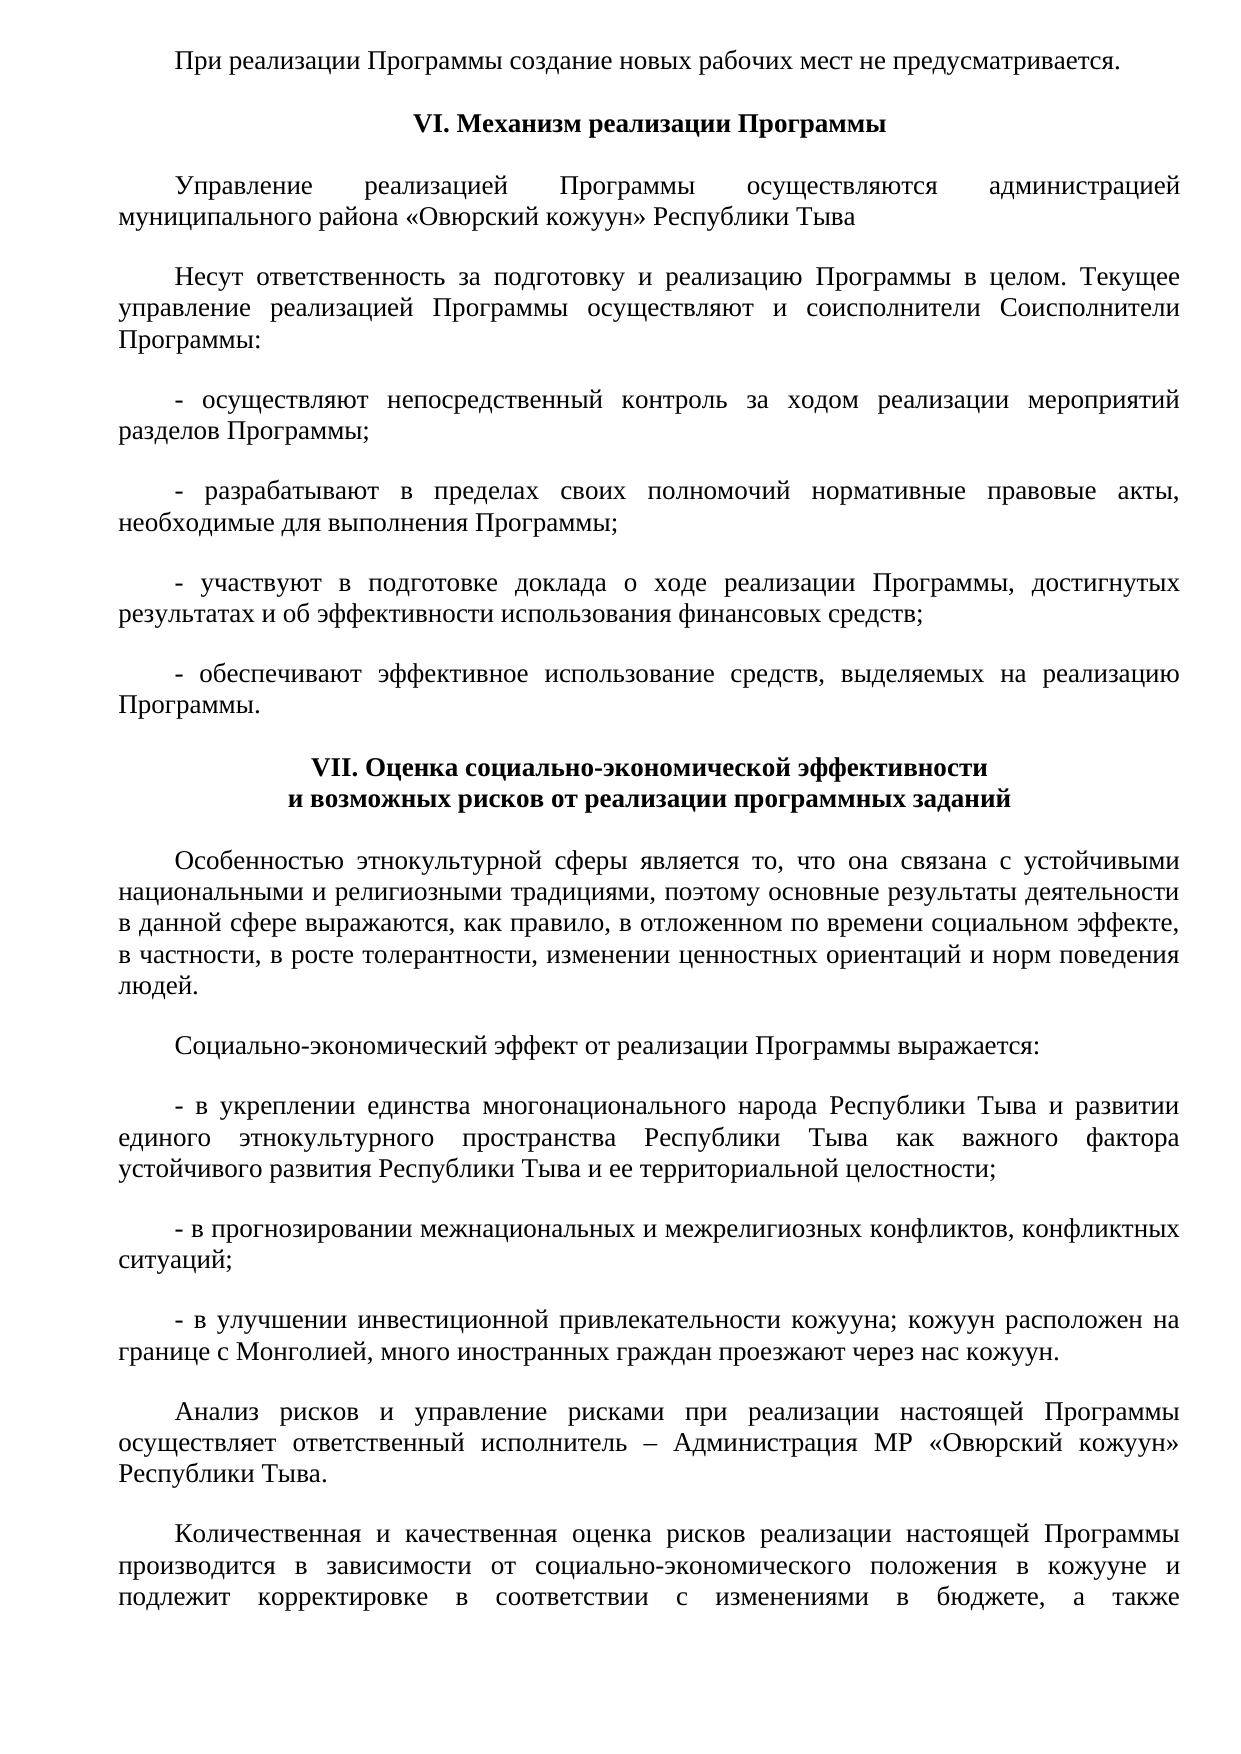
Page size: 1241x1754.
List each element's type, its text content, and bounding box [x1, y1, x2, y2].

text Несут ответственность за подготовку и реализацию Программы в целом. Текущее управление реализацией Программы осуществляют и соисполнители Соисполнители Программы: [118, 260, 1181, 354]
text - в прогнозировании межнациональных и межрелигиозных конфликтов, конфликтных ситуаций; [118, 1212, 1181, 1274]
text Управление реализацией Программы осуществляются администрацией муниципального района «Овюрский кожуун» Республики Тыва [118, 169, 1181, 231]
text - обеспечивают эффективное использование средств, выделяемых на реализацию Программы. [118, 657, 1181, 720]
text - в укреплении единства многонационального народа Республики Тыва и развитии единого этнокультурного пространства Республики Тыва как важного фактора устойчивого развития Республики Тыва и ее территориальной целостности; [118, 1089, 1181, 1183]
text - разрабатывают в пределах своих полномочий нормативные правовые акты, необходимые для выполнения Программы; [118, 474, 1181, 537]
title и возможных рисков от реализации программных заданий [118, 782, 1181, 813]
text - осуществляют непосредственный контроль за ходом реализации мероприятий разделов Программы; [118, 383, 1181, 445]
text При реализации Программы создание новых рабочих мест не предусматривается. [118, 44, 1181, 76]
text Социально-экономический эффект от реализации Программы выражается: [118, 1029, 1181, 1060]
text Анализ рисков и управление рисками при реализации настоящей Программы осуществляет ответственный исполнитель – Администрация МР «Овюрский кожуун» Республики Тыва. [118, 1395, 1181, 1488]
title VI. Механизм реализации Программы [118, 107, 1181, 138]
text - в улучшении инвестиционной привлекательности кожууна; кожуун расположен на границе с Монголией, много иностранных граждан проезжают через нас кожуун. [118, 1303, 1181, 1366]
text Особенностью этнокультурной сферы является то, что она связана с устойчивыми национальными и религиозными традициями, поэтому основные результаты деятельности в данной сфере выражаются, как правило, в отложенном по времени социальном эффекте, в частности, в росте толерантности, изменении ценностных ориентаций и норм поведения людей. [118, 844, 1181, 1000]
title VII. Оценка социально-экономической эффективности [118, 751, 1181, 782]
text - участвуют в подготовке доклада о ходе реализации Программы, достигнутых результатах и об эффективности использования финансовых средств; [118, 566, 1181, 628]
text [118, 1518, 1181, 1611]
